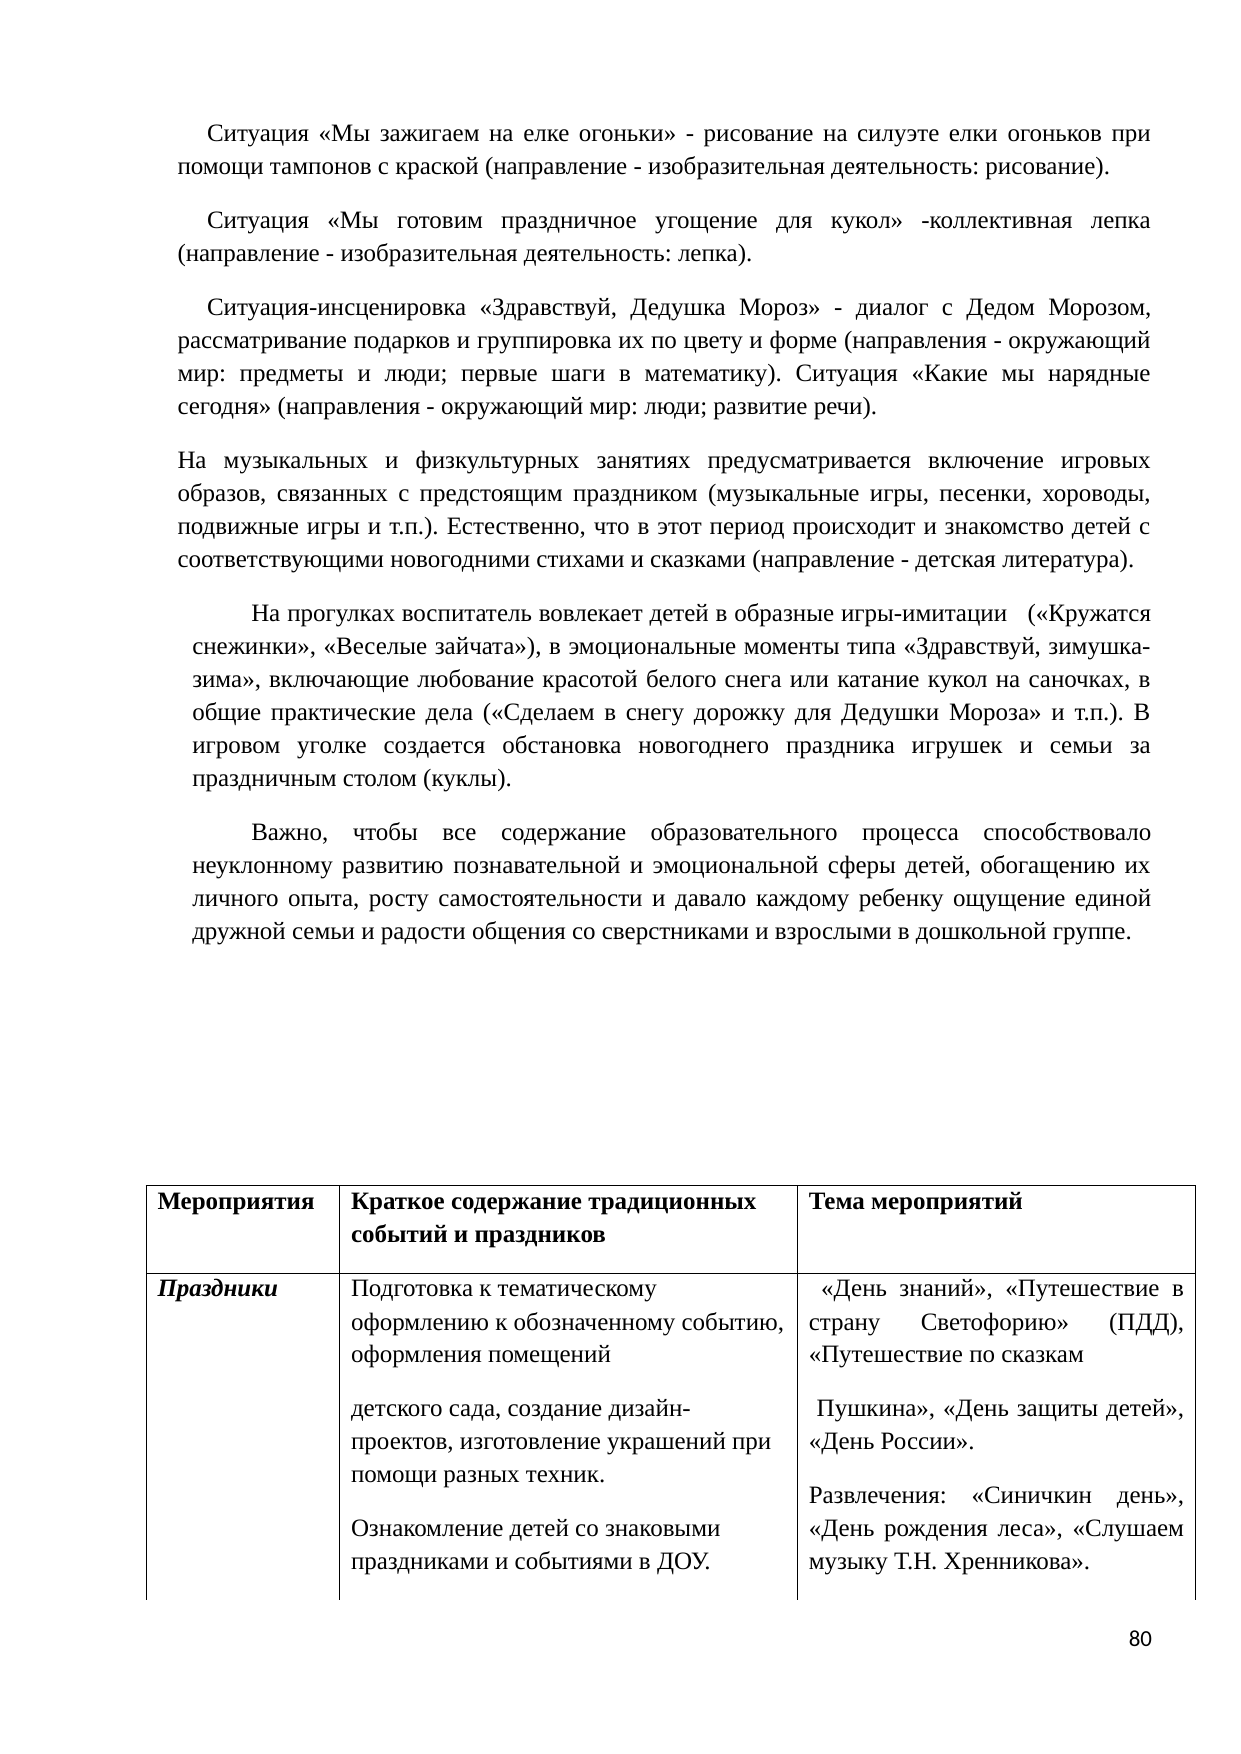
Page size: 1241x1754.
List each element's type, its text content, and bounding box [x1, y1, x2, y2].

table_cell Подготовка к тематическому оформлению к обозначенному событию, оформления помещений детского сада, создание дизайн-проектов, изготовление украшений при помощи разных техник. Ознакомление детей со знаковыми праздниками и событиями в ДОУ. [340, 1274, 797, 1600]
table_cell «День знаний», «Путешествие в страну Светофорию» (ПДД), «Путешествие по сказкам Пушкина», «День защиты детей», «День России». Развлечения: «Синичкин день», «День рождения леса», «Слушаем музыку Т.Н. Хренникова». [798, 1274, 1195, 1600]
text На музыкальных и физкультурных занятиях предусматривается включение игровых образов, связанных с предстоящим праздником (музыкальные игры, песенки, хороводы, подвижные игры и т.п.). Естественно, что в этот период происходит и знакомство детей с соответствующими новогодними стихами и сказками (направление - детская литература). [177, 445, 1152, 573]
text На прогулках воспитатель вовлекает детей в образные игры-имитации («Кружатся снежинки», «Веселые зайчата»), в эмоциональные моменты типа «Здравствуй, зимушка-зима», включающие любование красотой белого снега или катание кукол на саночках, в общие практические дела («Сделаем в снегу дорожку для Дедушки Мороза» и т.п.). В игровом уголке создается обстановка новогоднего праздника игрушек и семьи за праздничным столом (куклы). [192, 598, 1152, 792]
text Ситуация «Мы зажигаем на елке огоньки» - рисование на силуэте елки огоньков при помощи тампонов с краской (направление - изобразительная деятельность: рисование). [177, 118, 1152, 180]
table_header Тема мероприятий [798, 1186, 1195, 1272]
text Важно, чтобы все содержание образовательного процесса способствовало неуклонному развитию познавательной и эмоциональной сферы детей, обогащению их личного опыта, росту самостоятельности и давало каждому ребенку ощущение единой дружной семьи и радости общения со сверстниками и взрослыми в дошкольной группе. [192, 817, 1152, 944]
text Ситуация-инсценировка «Здравствуй, Дедушка Мороз» - диалог с Дедом Морозом, рассматривание подарков и группировка их по цвету и форме (направления - окружающий мир: предметы и люди; первые шаги в математику). Ситуация «Какие мы нарядные сегодня» (направления - окружающий мир: люди; развитие речи). [177, 292, 1152, 420]
table_header Краткое содержание традиционных событий и праздников [340, 1186, 797, 1272]
text Ситуация «Мы готовим праздничное угощение для кукол» -коллективная лепка (направление - изобразительная деятельность: лепка). [177, 205, 1152, 267]
table_header Мероприятия [147, 1186, 339, 1272]
table_cell Праздники [147, 1274, 339, 1600]
